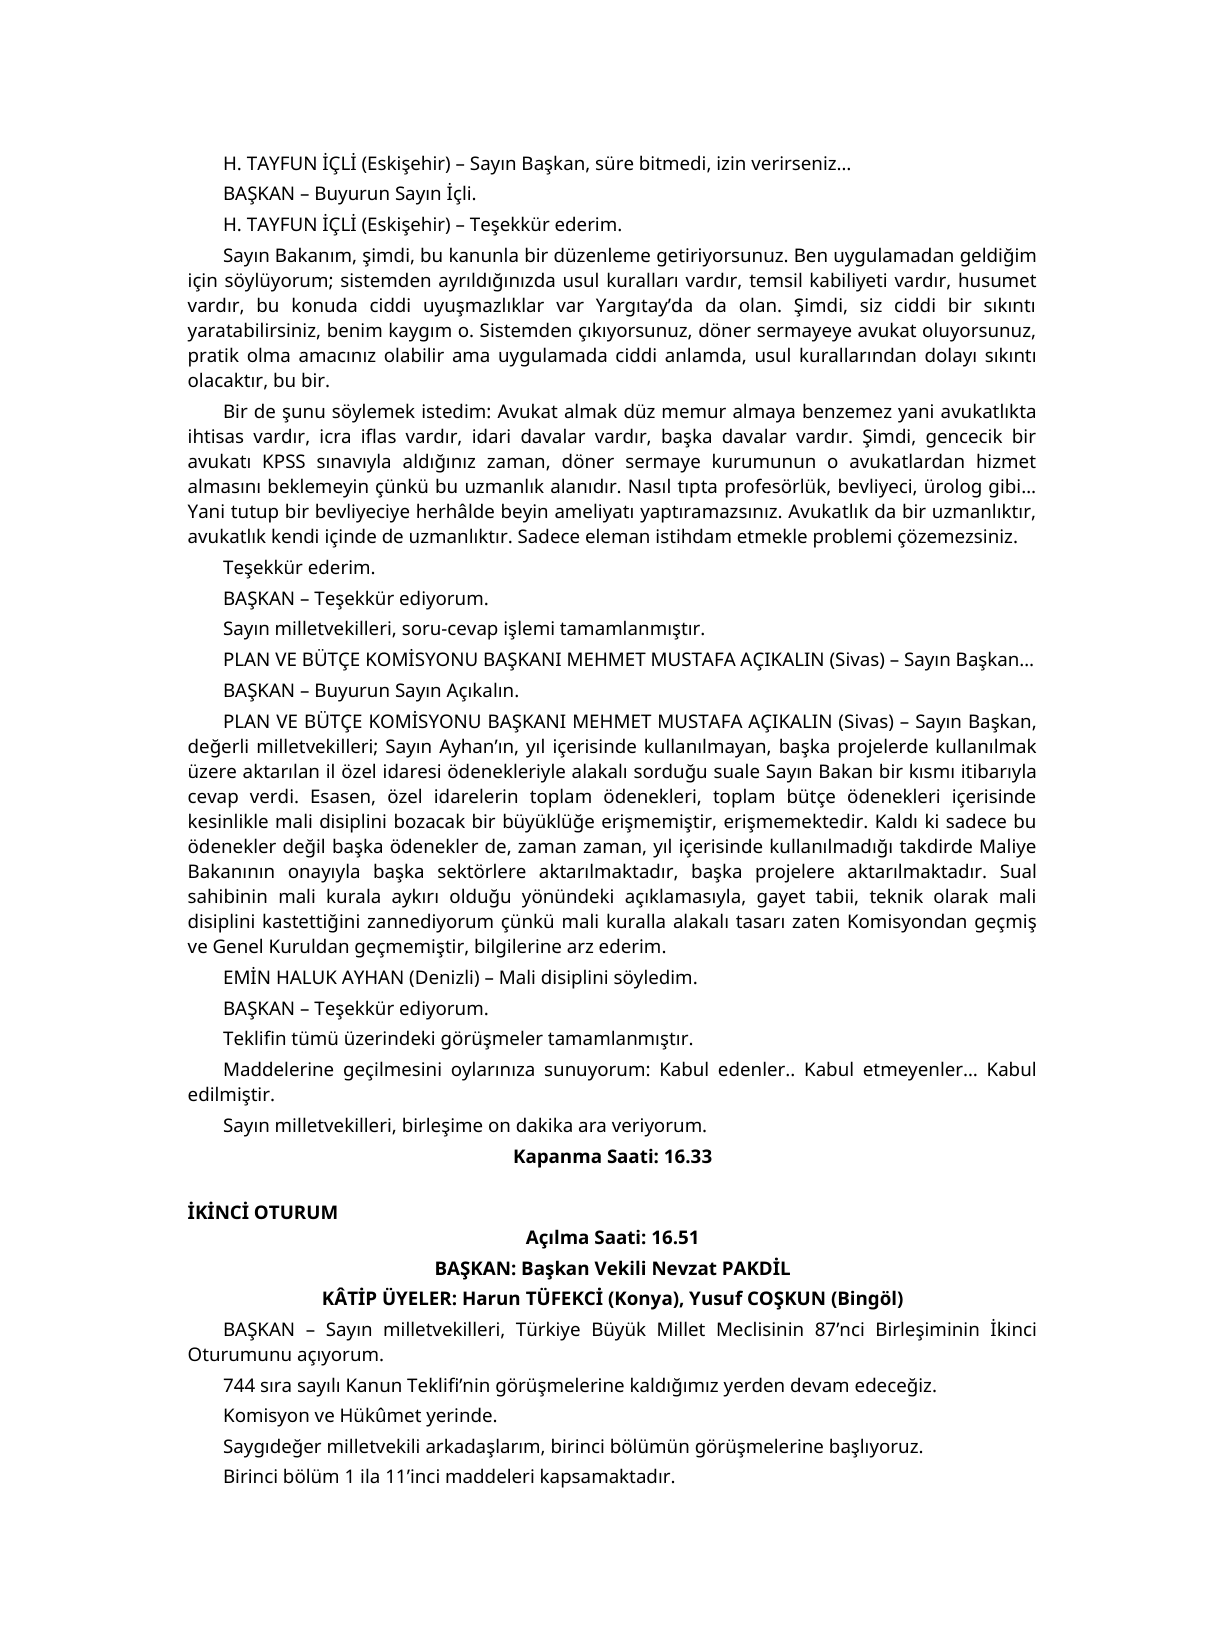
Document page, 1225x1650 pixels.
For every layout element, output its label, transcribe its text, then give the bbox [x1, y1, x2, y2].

text BAŞKAN – Teşekkür ediyorum. [187, 585, 1037, 610]
text Komisyon ve Hükûmet yerinde. [187, 1403, 1037, 1428]
text BAŞKAN – Sayın milletvekilleri, Türkiye Büyük Millet Meclisinin 87’nci Birleşiminin İkinci Oturumunu açıyorum. [187, 1317, 1037, 1367]
text H. TAYFUN İÇLİ (Eskişehir) – Teşekkür ederim. [187, 212, 1037, 237]
text Teşekkür ederim. [187, 554, 1037, 579]
text Saygıdeğer milletvekili arkadaşlarım, birinci bölümün görüşmelerine başlıyoruz. [187, 1433, 1037, 1458]
text Maddelerine geçilmesini oylarınıza sunuyorum: Kabul edenler.. Kabul etmeyenler… Kabul edilmiştir. [187, 1057, 1037, 1107]
text BAŞKAN – Buyurun Sayın İçli. [187, 181, 1037, 206]
text İKİNCİ OTURUM [187, 1174, 1037, 1224]
text Sayın milletvekilleri, soru-cevap işlemi tamamlanmıştır. [187, 616, 1037, 641]
text 744 sıra sayılı Kanun Teklifi’nin görüşmelerine kaldığımız yerden devam edeceğiz. [187, 1372, 1037, 1397]
text Sayın Bakanım, şimdi, bu kanunla bir düzenleme getiriyorsunuz. Ben uygulamadan geldiğim için söylüyorum; sistemden ayrıldığınızda usul kuralları vardır, temsil kabiliyeti vardır, husumet vardır, bu konuda ciddi uyuşmazlıklar var Yargıtay’da da olan. Şimdi, siz ciddi bir sıkıntı yaratabilirsiniz, benim kaygım o. Sistemden çıkıyorsunuz, döner sermayeye avukat oluyorsunuz, pratik olma amacınız olabilir ama uygulamada ciddi anlamda, usul kurallarından dolayı sıkıntı olacaktır, bu bir. [187, 242, 1037, 392]
text EMİN HALUK AYHAN (Denizli) – Mali disiplini söyledim. [187, 964, 1037, 989]
text PLAN VE BÜTÇE KOMİSYONU BAŞKANI MEHMET MUSTAFA AÇIKALIN (Sivas) – Sayın Başkan… [187, 647, 1037, 672]
text BAŞKAN – Buyurun Sayın Açıkalın. [187, 677, 1037, 702]
text Teklifin tümü üzerindeki görüşmeler tamamlanmıştır. [187, 1026, 1037, 1051]
text Kapanma Saati: 16.33 [187, 1143, 1037, 1168]
text Açılma Saati: 16.51 [187, 1224, 1037, 1249]
text BAŞKAN: Başkan Vekili Nevzat PAKDİL [187, 1255, 1037, 1280]
text H. TAYFUN İÇLİ (Eskişehir) – Sayın Başkan, süre bitmedi, izin verirseniz… [187, 150, 1037, 175]
text Bir de şunu söylemek istedim: Avukat almak düz memur almaya benzemez yani avukatlıkta ihtisas vardır, icra iflas vardır, idari davalar vardır, başka davalar vardır. Şimdi, gencecik bir avukatı KPSS sınavıyla aldığınız zaman, döner sermaye kurumunun o avukatlardan hizmet almasını beklemeyin çünkü bu uzmanlık alanıdır. Nasıl tıpta profesörlük, bevliyeci, ürolog gibi… Yani tutup bir bevliyeciye herhâlde beyin ameliyatı yaptıramazsınız. Avukatlık da bir uzmanlıktır, avukatlık kendi içinde de uzmanlıktır. Sadece eleman istihdam etmekle problemi çözemezsiniz. [187, 398, 1037, 548]
text Birinci bölüm 1 ila 11’inci maddeleri kapsamaktadır. [187, 1464, 1037, 1489]
text KÂTİP ÜYELER: Harun TÜFEKCİ (Konya), Yusuf COŞKUN (Bingöl) [187, 1286, 1037, 1311]
text Sayın milletvekilleri, birleşime on dakika ara veriyorum. [187, 1112, 1037, 1137]
text BAŞKAN – Teşekkür ediyorum. [187, 995, 1037, 1020]
text PLAN VE BÜTÇE KOMİSYONU BAŞKANI MEHMET MUSTAFA AÇIKALIN (Sivas) – Sayın Başkan, değerli milletvekilleri; Sayın Ayhan’ın, yıl içerisinde kullanılmayan, başka projelerde kullanılmak üzere aktarılan il özel idaresi ödenekleriyle alakalı sorduğu suale Sayın Bakan bir kısmı itibarıyla cevap verdi. Esasen, özel idarelerin toplam ödenekleri, toplam bütçe ödenekleri içerisinde kesinlikle mali disiplini bozacak bir büyüklüğe erişmemiştir, erişmemektedir. Kaldı ki sadece bu ödenekler değil başka ödenekler de, zaman zaman, yıl içerisinde kullanılmadığı takdirde Maliye Bakanının onayıyla başka sektörlere aktarılmaktadır, başka projelere aktarılmaktadır. Sual sahibinin mali kurala aykırı olduğu yönündeki açıklamasıyla, gayet tabii, teknik olarak mali disiplini kastettiğini zannediyorum çünkü mali kuralla alakalı tasarı zaten Komisyondan geçmiş ve Genel Kuruldan geçmemiştir, bilgilerine arz ederim. [187, 708, 1037, 958]
